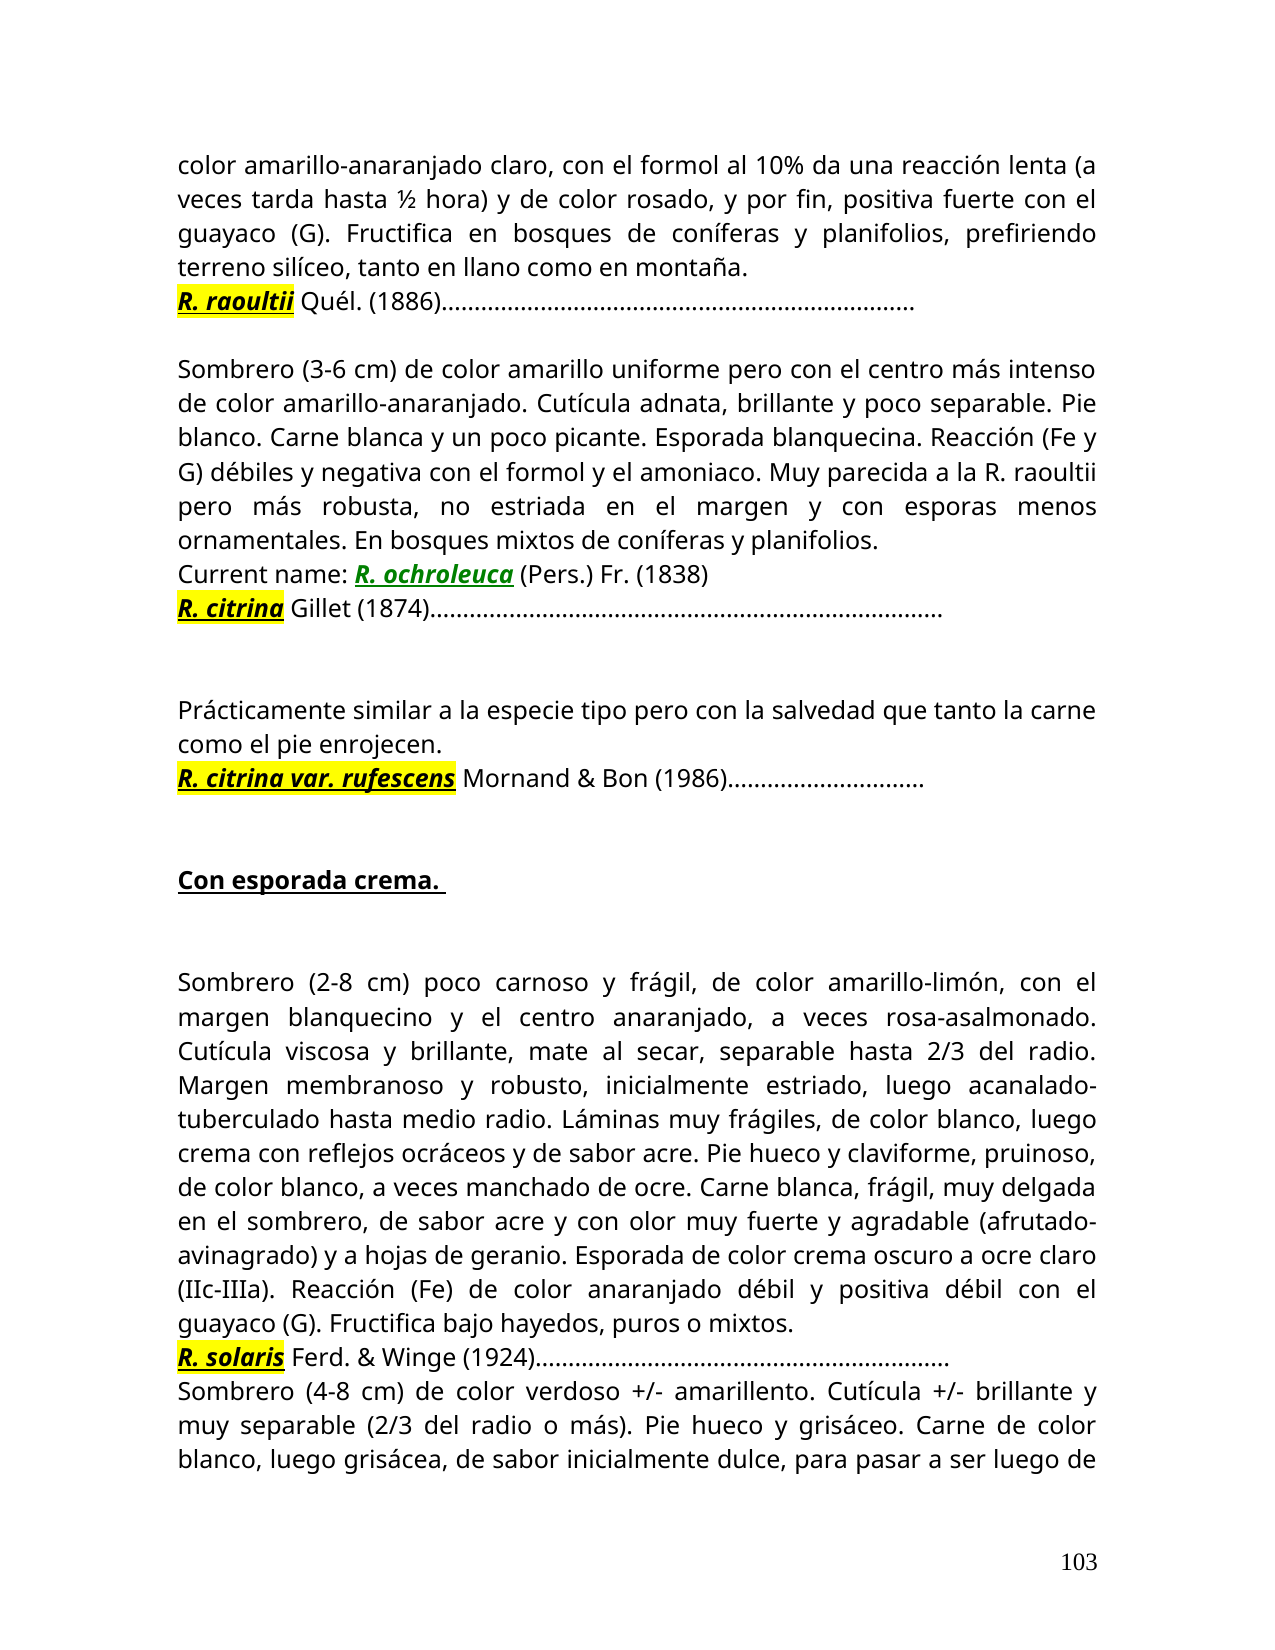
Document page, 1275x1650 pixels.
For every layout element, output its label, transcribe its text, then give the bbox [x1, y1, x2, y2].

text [177, 148, 1098, 284]
text Prácticamente similar a la especie tipo pero con la salvedad que tanto la carne como el pie enrojecen. [177, 693, 1098, 761]
text Sombrero (3-) de color amarillo uniforme pero con el centro más intenso de color amarillo-anaranjado. Cutícula adnata, brillante y poco separable. Pie blanco. Carne blanca y un poco picante. Esporada blanquecina. Reacción (Fe y G) débiles y negativa con el formol y el amoniaco. Muy parecida a raoultii pero más robusta, no estriada en el margen y con esporas menos ornamentales. En bosques mixtos de coníferas y planifolios. [177, 352, 1098, 556]
text R. citrina Gillet (1874)…………………………………………………………………… [284, 590, 1098, 624]
text R. citrina var. rufescens Mornand & Bon (1986)………………………… [456, 761, 1098, 795]
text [177, 1374, 1098, 1476]
text Sombrero (2-) poco carnoso y frágil, de color amarillo-limón, con el margen blanquecino y el centro anaranjado, a veces rosa-asalmonado. Cutícula viscosa y brillante, mate al secar, separable hasta 2/3 del radio. Margen membranoso y robusto, inicialmente estriado, luego acanalado-tuberculado hasta medio radio. Láminas muy frágiles, de color blanco, luego crema con reflejos ocráceos y de sabor acre. Pie hueco y claviforme, pruinoso, de color blanco, a veces manchado de ocre. Carne blanca, frágil, muy delgada en el sombrero, de sabor acre y con olor muy fuerte y agradable (afrutado-avinagrado) y a hojas de geranio. Esporada de color crema oscuro a ocre claro (IIc-IIIa). Reacción (Fe) de color anaranjado débil y positiva débil con el guayaco (G). Fructifica bajo hayedos, puros o mixtos. [177, 965, 1098, 1340]
text R. raoultii Quél. (1886)……………………………………………………………… [294, 284, 1098, 318]
text R. solaris Ferd. & Winge (1924)……………………………………………………… [284, 1340, 1098, 1374]
text Current name: R. ochroleuca (Pers.) Fr. (1838) [177, 556, 1098, 590]
text Con esporada crema. [177, 863, 1098, 897]
